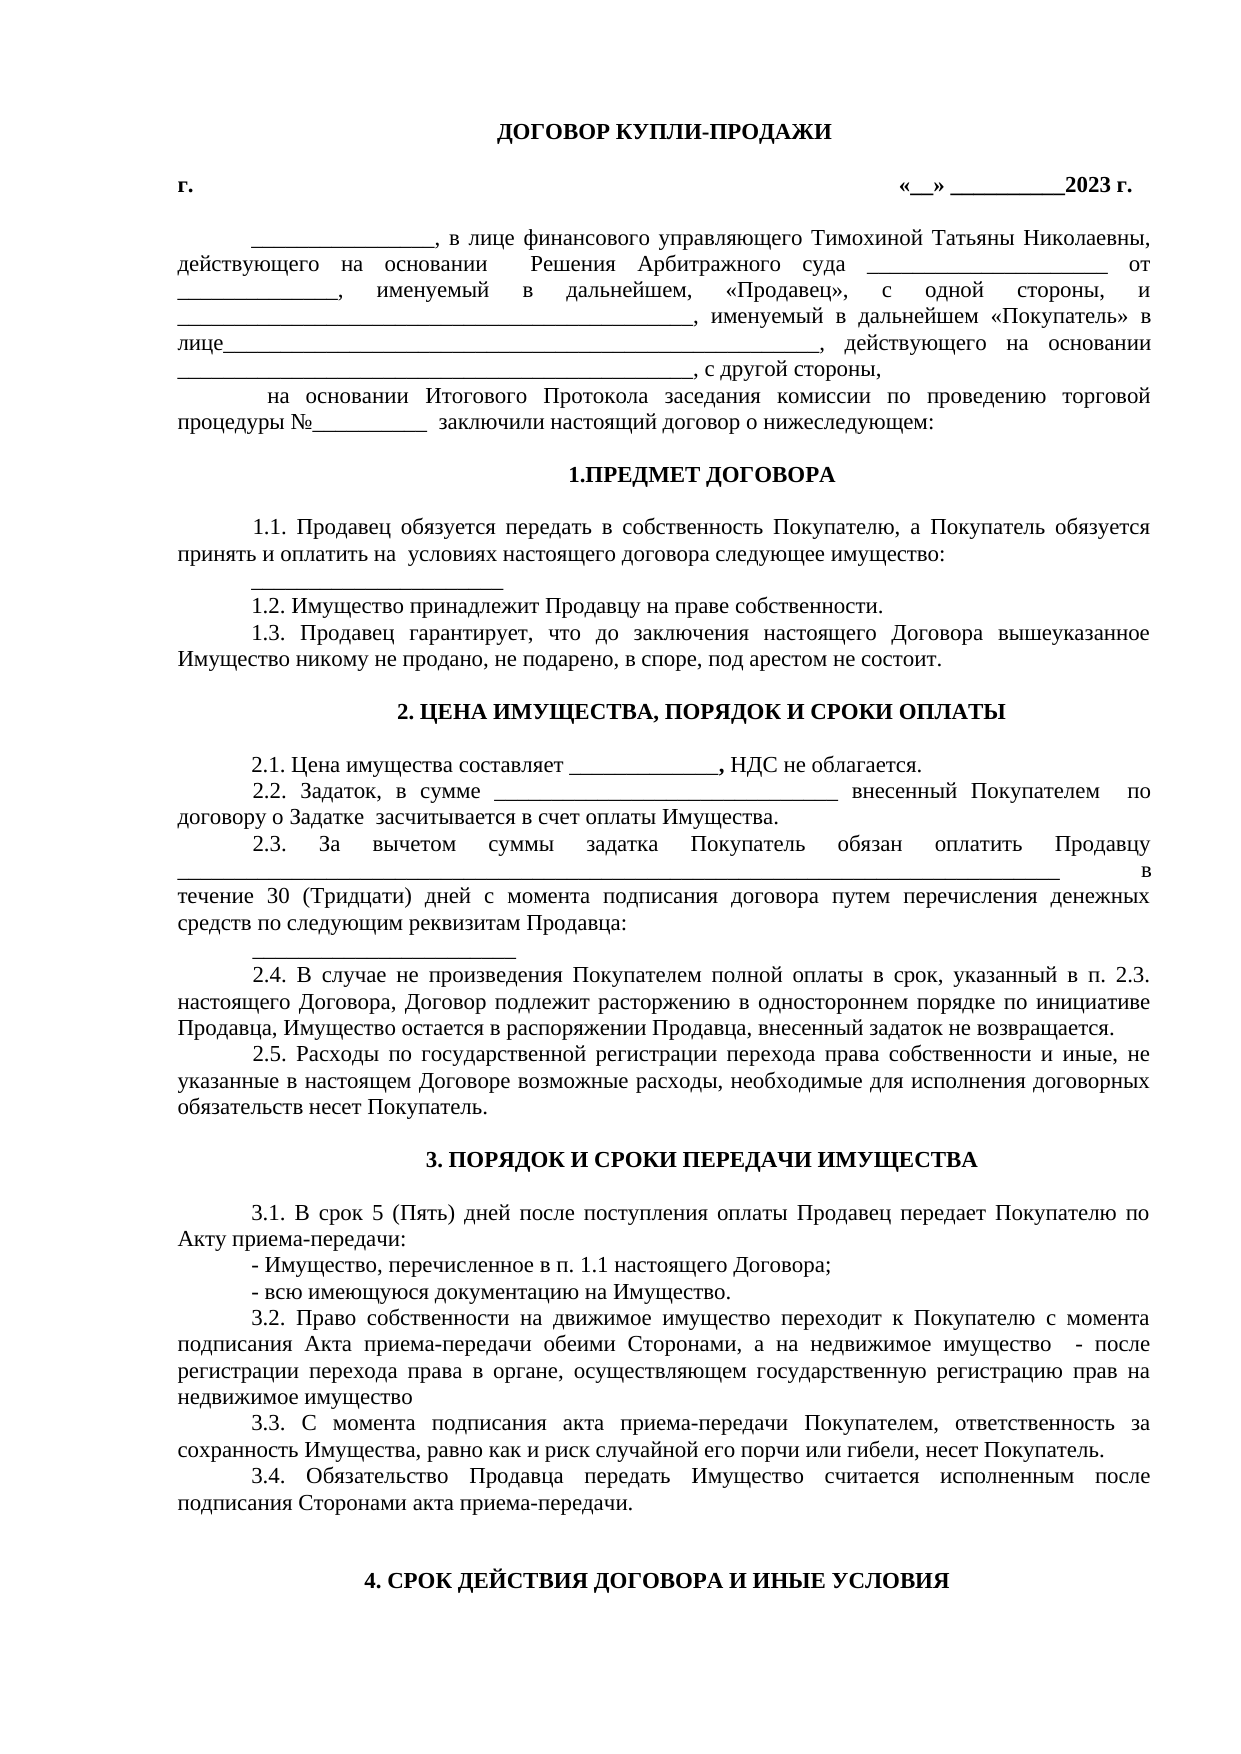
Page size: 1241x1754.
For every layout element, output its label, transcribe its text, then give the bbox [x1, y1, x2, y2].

text 3.3. С момента подписания акта приема-передачи Покупателем, ответственность за сохранность Имущества, равно как и риск случайной его порчи или гибели, несет Покупатель. [177, 1409, 1152, 1462]
text г. «__» __________2023 г. [177, 171, 1152, 197]
text 3. ПОРЯДОК И СРОКИ ПЕРЕДАЧИ ИМУЩЕСТВА [177, 1146, 1152, 1172]
text ______________________ [177, 566, 1152, 592]
text 3.2. Право собственности на движимое имущество переходит к Покупателю с момента подписания Акта приема-передачи обеими Сторонами, а на недвижимое имущество - после регистрации перехода права в органе, осуществляющем государственную регистрацию прав на недвижимое имущество [177, 1304, 1152, 1409]
text ________________, в лице финансового управляющего Тимохиной Татьяны Николаевны, действующего на основании Решения Арбитражного суда _____________________ от ______________, именуемый в дальнейшем, «Продавец», с одной стороны, и _____________________________________________, именуемый в дальнейшем «Покупатель» в лице____________________________________________________, действующего на основании _____________________________________________, с другой стороны, [177, 223, 1152, 382]
text - всю имеющуюся документацию на Имущество. [177, 1278, 1152, 1304]
text 2.2. Задаток, в сумме ______________________________ внесенный Покупателем по договору о Задатке засчитывается в счет оплаты Имущества. [177, 777, 1152, 830]
text 1.3. Продавец гарантирует, что до заключения настоящего Договора вышеуказанное Имущество никому не продано, не подарено, в споре, под арестом не состоит. [177, 619, 1152, 672]
title ДОГОВОР КУПЛИ-ПРОДАЖИ [177, 118, 1152, 144]
text 2. ЦЕНА ИМУЩЕСТВА, ПОРЯДОК И СРОКИ ОПЛАТЫ [177, 698, 1152, 724]
text 3.4. Обязательство Продавца передать Имущество считается исполненным после подписания Сторонами акта приема-передачи. [177, 1462, 1152, 1515]
text _______________________ [177, 935, 1152, 961]
text 3.1. В срок 5 (Пять) дней после поступления оплаты Продавец передает Покупателю по Акту приема-передачи: [177, 1199, 1152, 1251]
text 1.1. Продавец обязуется передать в собственность Покупателю, а Покупатель обязуется принять и оплатить на условиях настоящего договора следующее имущество: [177, 513, 1152, 566]
text - Имущество, перечисленное в п. 1.1 настоящего Договора; [177, 1251, 1152, 1278]
text 4. СРОК ДЕЙСТВИЯ ДОГОВОРА И ИНЫЕ УСЛОВИЯ [118, 1568, 1166, 1594]
text 2.3. За вычетом суммы задатка Покупатель обязан оплатить Продавцу _____________________________________________________________________________ в течение 30 (Тридцати) дней с момента подписания договора путем перечисления денежных средств по следующим реквизитам Продавца: [177, 830, 1152, 935]
text 2.1. Цена имущества составляет _____________, НДС не облагается. [177, 751, 1152, 777]
text 2.5. Расходы по государственной регистрации перехода права собственности и иные, не указанные в настоящем Договоре возможные расходы, необходимые для исполнения договорных обязательств несет Покупатель. [177, 1041, 1152, 1119]
text 1.2. Имущество принадлежит Продавцу на праве собственности. [177, 592, 1152, 619]
text на основании Итогового Протокола заседания комиссии по проведению торговой процедуры №__________ заключили настоящий договор о нижеследующем: [177, 382, 1152, 434]
text 2.4. В случае не произведения Покупателем полной оплаты в срок, указанный в п. 2.3. настоящего Договора, Договор подлежит расторжению в одностороннем порядке по инициативе Продавца, Имущество остается в распоряжении Продавца, внесенный задаток не возвращается. [177, 961, 1152, 1041]
text 1.ПРЕДМЕТ ДОГОВОРА [177, 461, 1152, 487]
